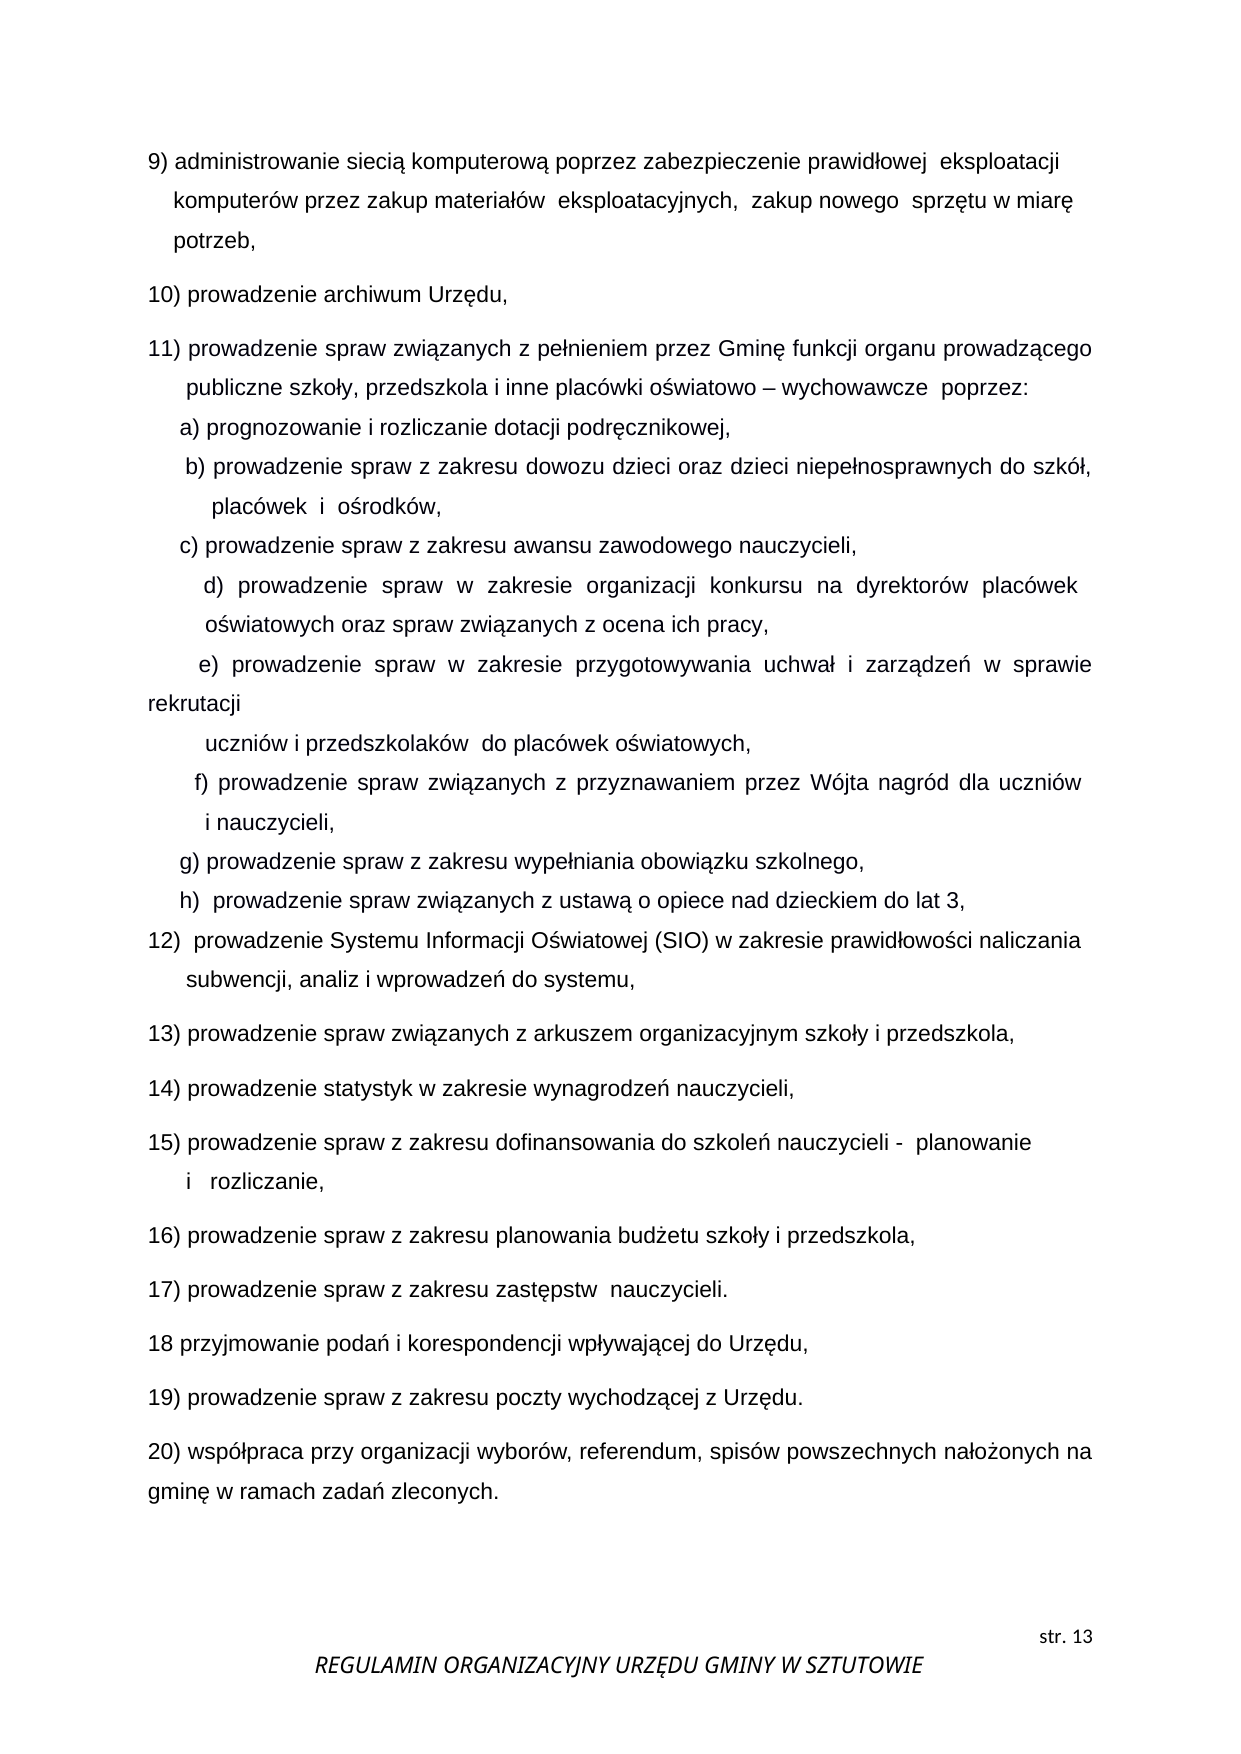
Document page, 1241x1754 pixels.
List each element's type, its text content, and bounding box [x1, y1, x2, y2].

text f) prowadzenie spraw związanych z przyznawaniem przez Wójta nagród dla uczniów i nauczycieli, [148, 769, 1093, 835]
text 10) prowadzenie archiwum Urzędu, [148, 281, 1093, 307]
text c) prowadzenie spraw z zakresu awansu zawodowego nauczycieli, [148, 532, 1093, 558]
text a) prognozowanie i rozliczanie dotacji podręcznikowej, [148, 414, 1093, 440]
text 18 przyjmowanie podań i korespondencji wpływającej do Urzędu, [148, 1330, 1093, 1357]
text g) prowadzenie spraw z zakresu wypełniania obowiązku szkolnego, [148, 848, 1093, 874]
text 15) prowadzenie spraw z zakresu dofinansowania do szkoleń nauczycieli - planowanie i rozliczanie, [148, 1128, 1093, 1194]
text e) prowadzenie spraw w zakresie przygotowywania uchwał i zarządzeń w sprawie rekrutacji uczniów i przedszkolaków do placówek oświatowych, [148, 651, 1093, 756]
text 20) współpraca przy organizacji wyborów, referendum, spisów powszechnych nałożonych na gminę w ramach zadań zleconych. [148, 1438, 1093, 1504]
text b) prowadzenie spraw z zakresu dowozu dzieci oraz dzieci niepełnosprawnych do szkół, placówek i ośrodków, [148, 453, 1093, 519]
text 19) prowadzenie spraw z zakresu poczty wychodzącej z Urzędu. [148, 1384, 1093, 1411]
text 13) prowadzenie spraw związanych z arkuszem organizacyjnym szkoły i przedszkola, [148, 1020, 1093, 1047]
text 16) prowadzenie spraw z zakresu planowania budżetu szkoły i przedszkola, [148, 1222, 1093, 1248]
text 14) prowadzenie statystyk w zakresie wynagrodzeń nauczycieli, [148, 1074, 1093, 1101]
text 12) prowadzenie Systemu Informacji Oświatowej (SIO) w zakresie prawidłowości naliczania subwencji, analiz i wprowadzeń do systemu, [148, 927, 1093, 993]
text d) prowadzenie spraw w zakresie organizacji konkursu na dyrektorów placówek oświatowych oraz spraw związanych z ocena ich pracy, [148, 572, 1093, 637]
text h) prowadzenie spraw związanych z ustawą o opiece nad dzieckiem do lat 3, [148, 887, 1093, 914]
text 17) prowadzenie spraw z zakresu zastępstw nauczycieli. [148, 1276, 1093, 1302]
text 9) administrowanie siecią komputerową poprzez zabezpieczenie prawidłowej eksploatacji komputerów przez zakup materiałów eksploatacyjnych, zakup nowego sprzętu w miarę potrzeb, [148, 148, 1093, 253]
text 11) prowadzenie spraw związanych z pełnieniem przez Gminę funkcji organu prowadzącego publiczne szkoły, przedszkola i inne placówki oświatowo – wychowawcze poprzez: [148, 335, 1093, 401]
